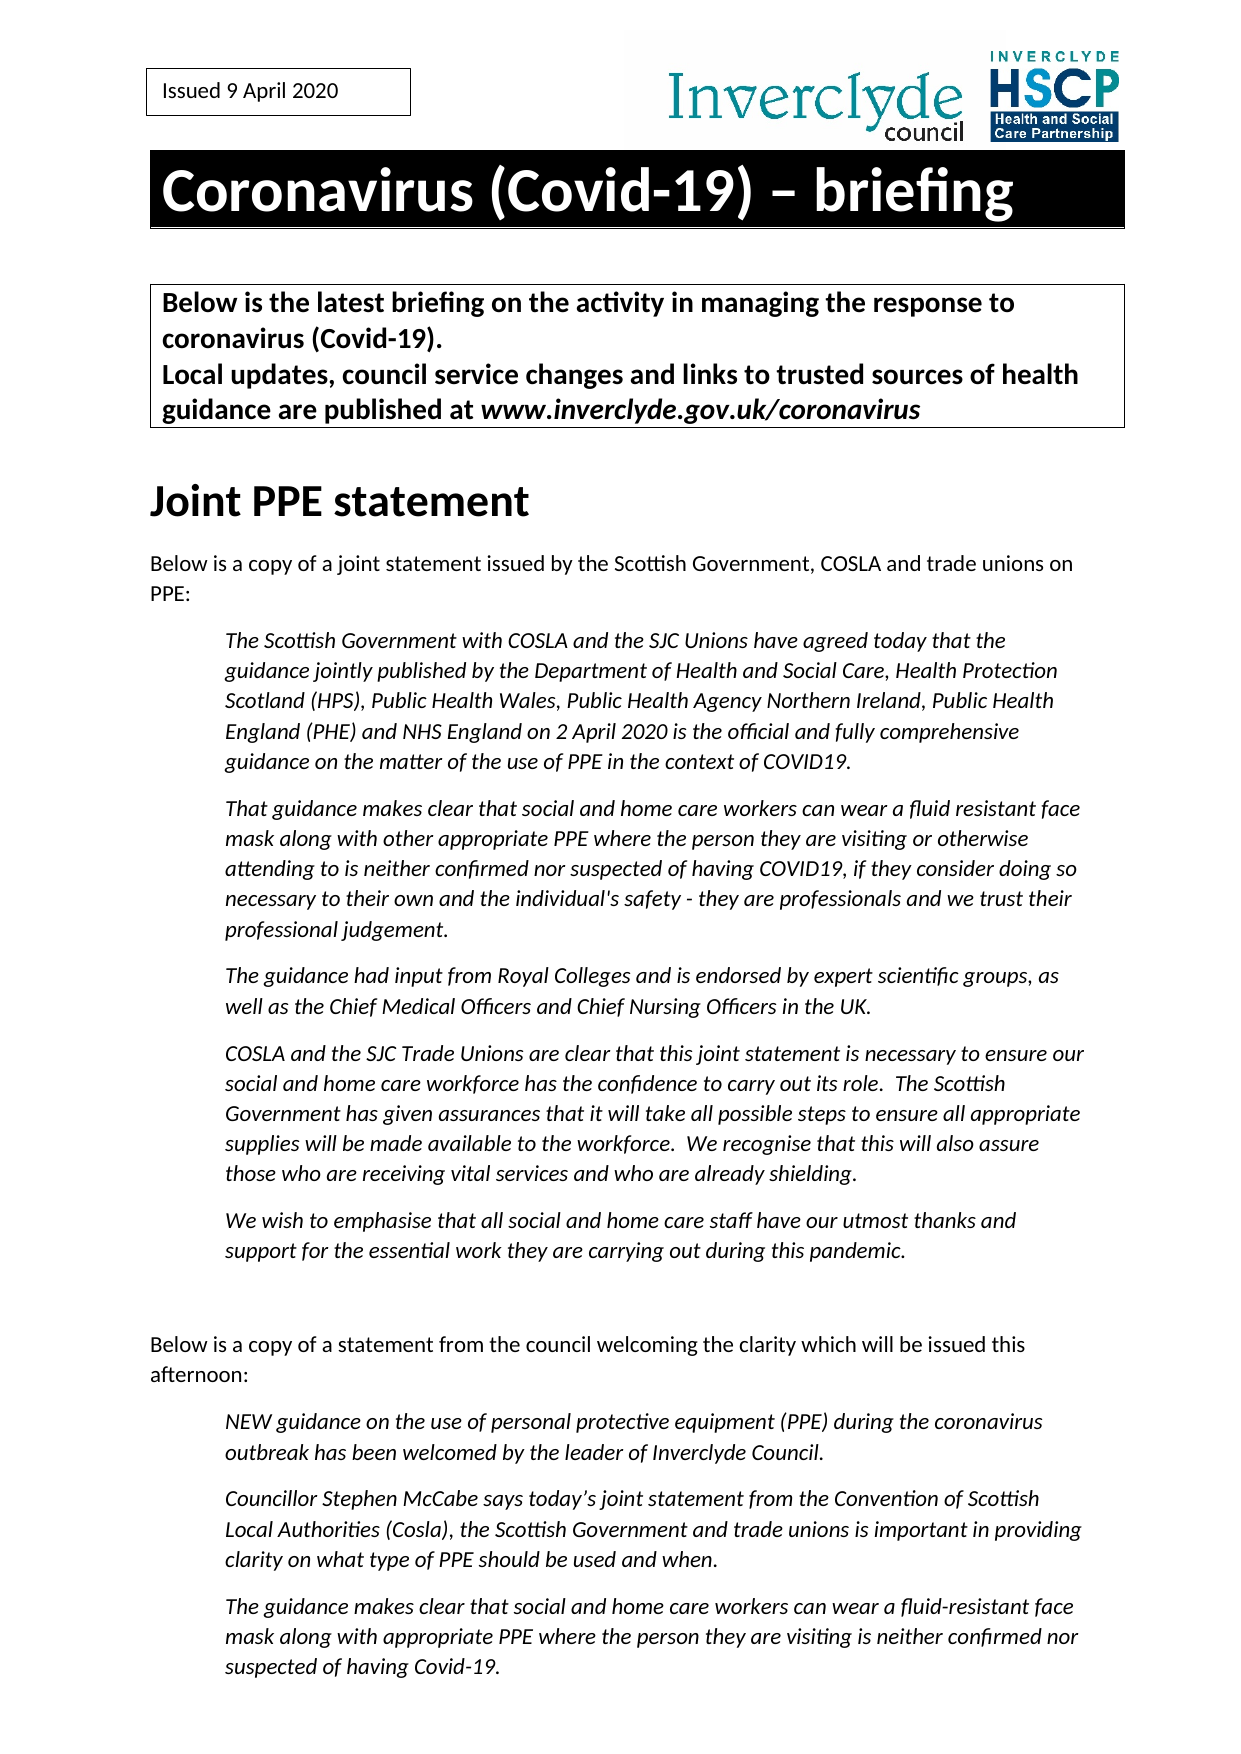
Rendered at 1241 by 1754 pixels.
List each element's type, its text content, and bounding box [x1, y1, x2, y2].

picture [623, 30, 1119, 150]
text Joint PPE statement [150, 472, 1090, 528]
text Councillor Stephen McCabe says today’s joint statement from the Convention of Scottish Local Authorities (Cosla), the Scottish Government and trade unions is important in providing clarity on what type of PPE should be used and when. [225, 1484, 1090, 1573]
text The guidance had input from Royal Colleges and is endorsed by expert scientific groups, as well as the Chief Medical Officers and Chief Nursing Officers in the UK. [225, 962, 1090, 1020]
text We wish to emphasise that all social and home care staff have our utmost thanks and support for the essential work they are carrying out during this pandemic. [225, 1206, 1090, 1265]
text COSLA and the SJC Trade Unions are clear that this joint statement is necessary to ensure our social and home care workforce has the confidence to carry out its role. The Scottish Government has given assurances that it will take all possible steps to ensure all appropriate supplies will be made available to the workforce. We recognise that this will also assure those who are receiving vital services and who are already shielding. [225, 1039, 1090, 1188]
table_header Below is the latest briefing on the activity in managing the response to coronavirus (Covid-19). Local updates, council service changes and links to trusted sources of health guidance are published at www.inverclyde.gov.uk/coronavirus [151, 285, 1124, 427]
text Below is a copy of a statement from the council welcoming the clarity which will be issued this afternoon: [150, 1330, 1090, 1389]
table_header Coronavirus (Covid-19) – briefing [151, 151, 1124, 227]
text The guidance makes clear that social and home care workers can wear a fluid-resistant face mask along with appropriate PPE where the person they are visiting is neither confirmed nor suspected of having Covid-19. [225, 1592, 1090, 1680]
text That guidance makes clear that social and home care workers can wear a fluid resistant face mask along with other appropriate PPE where the person they are visiting or otherwise attending to is neither confirmed nor suspected of having COVID19, if they consider doing so necessary to their own and the individual's safety - they are professionals and we trust their professional judgement. [225, 794, 1090, 943]
text The Scottish Government with COSLA and the SJC Unions have agreed today that the guidance jointly published by the Department of Health and Social Care, Health Protection Scotland (HPS), Public Health Wales, Public Health Agency Northern Ireland, Public Health England (PHE) and NHS England on 2 April 2020 is the official and fully comprehensive guidance on the matter of the use of PPE in the context of COVID19. [225, 626, 1090, 775]
text Below is a copy of a joint statement issued by the Scottish Government, COSLA and trade unions on PPE: [150, 549, 1090, 607]
text NEW guidance on the use of personal protective equipment (PPE) during the coronavirus outbreak has been welcomed by the leader of Inverclyde Council. [225, 1407, 1090, 1466]
